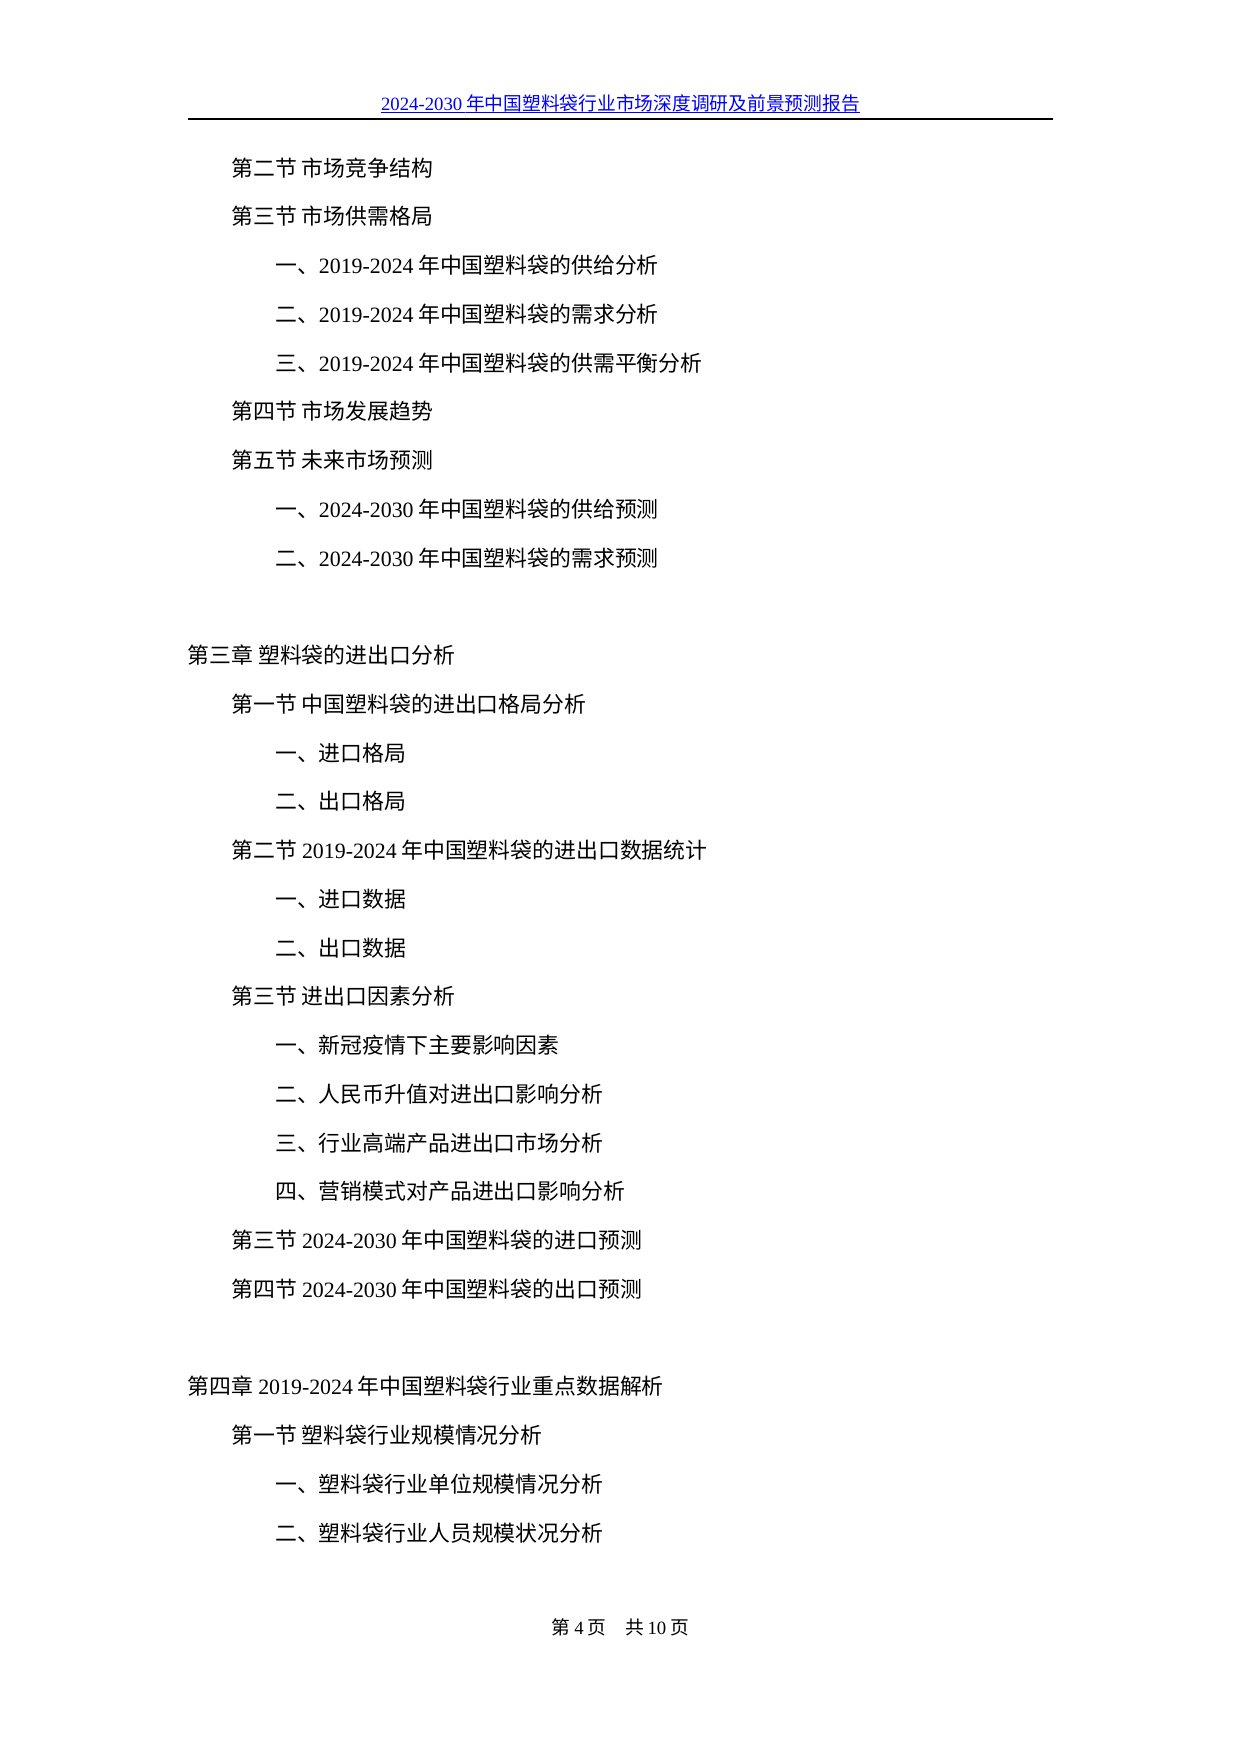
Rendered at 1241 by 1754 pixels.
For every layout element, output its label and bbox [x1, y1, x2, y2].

text [187, 150, 1053, 1548]
